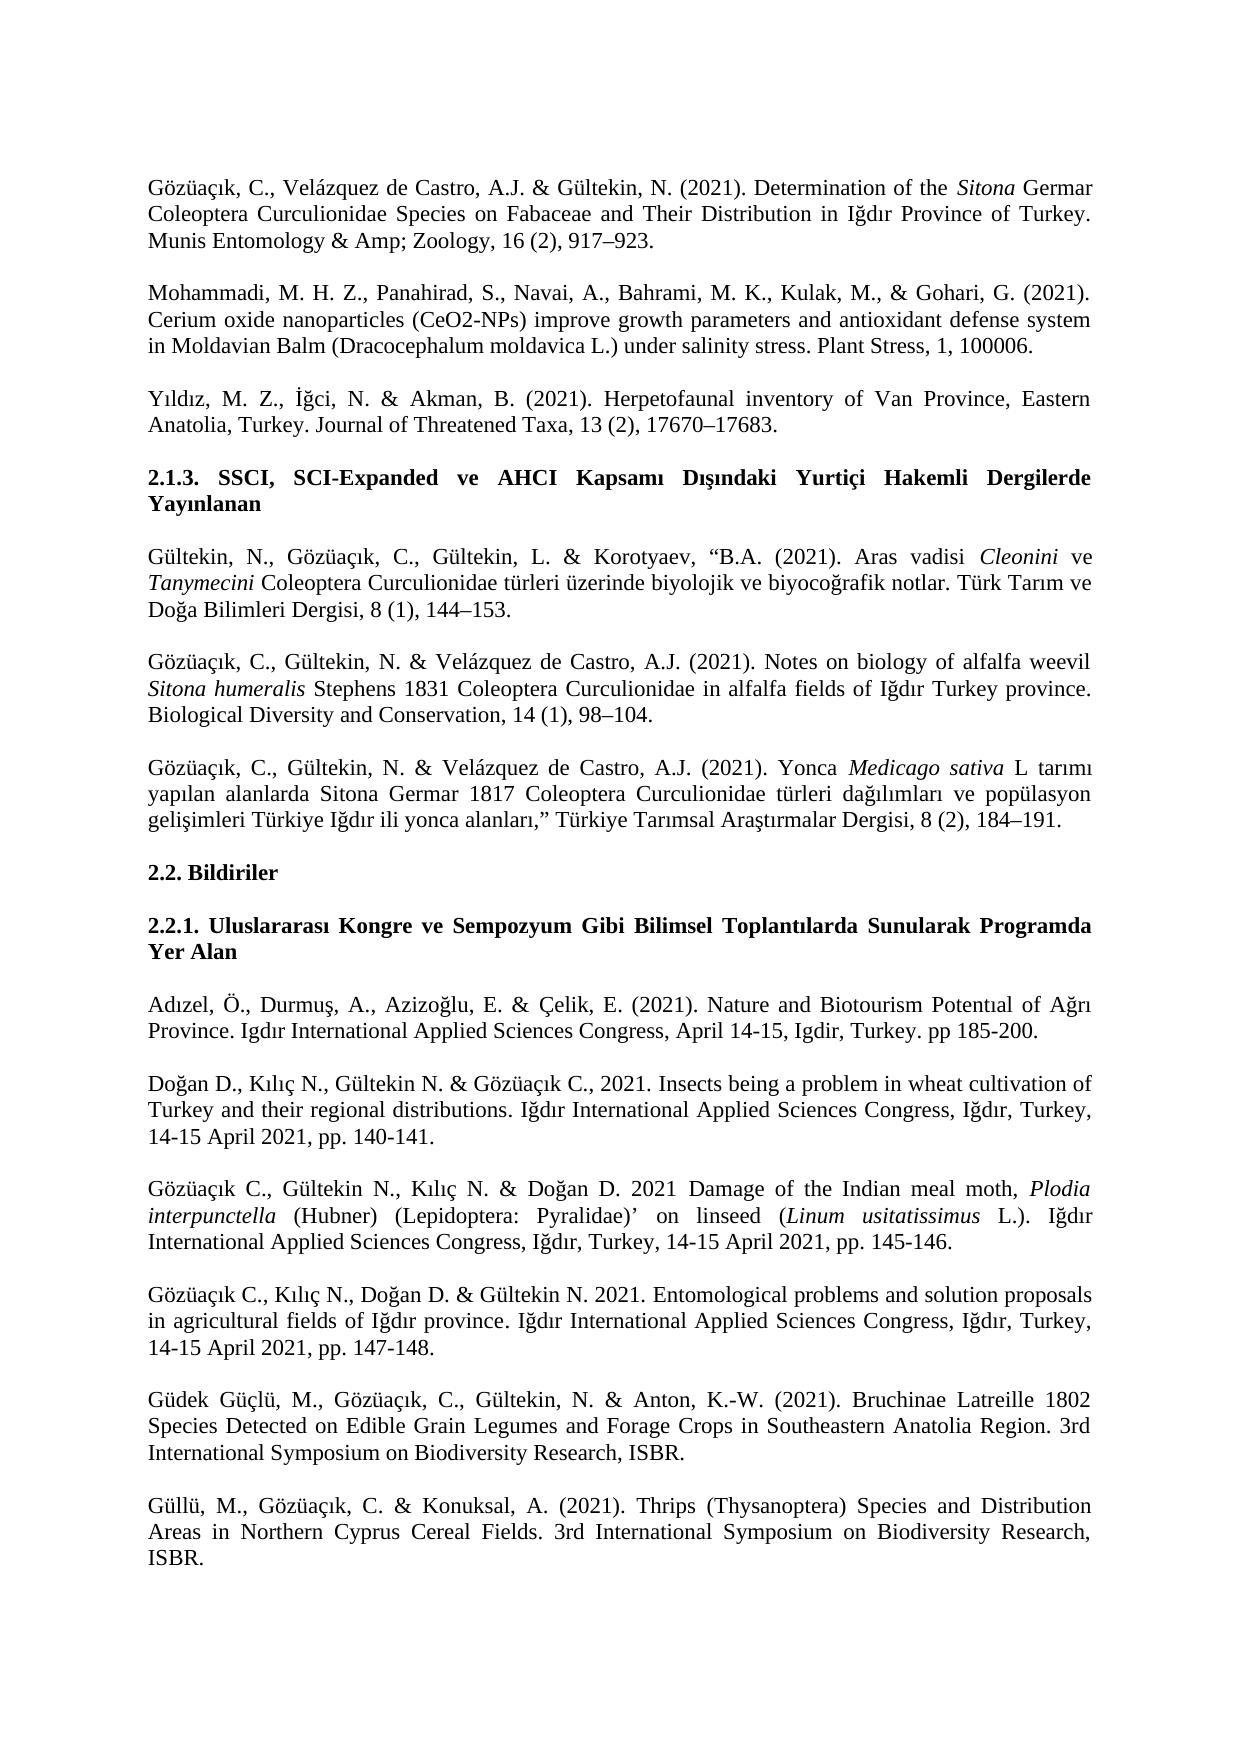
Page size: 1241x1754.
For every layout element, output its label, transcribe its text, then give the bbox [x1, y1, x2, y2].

text Gültekin, N., Gözüaçık, C., Gültekin, L. & Korotyaev, “B.A. (2021). Aras vadisi Cleonini ve Tanymecini Coleoptera Curculionidae türleri üzerinde biyolojik ve biyocoğrafik notlar. Türk Tarım ve Doğa Bilimleri Dergisi, 8 (1), 144–153. [148, 543, 1093, 622]
text Gözüaçık, C., Velázquez de Castro, A.J. & Gültekin, N. (2021). Determination of the Sitona Germar Coleoptera Curculionidae Species on Fabaceae and Their Distribution in Iğdır Province of Turkey. Munis Entomology & Amp; Zoology, 16 (2), 917–923. [148, 174, 1093, 253]
text Gözüaçık C., Kılıç N., Doğan D. & Gültekin N. 2021. Entomological problems and solution proposals in agricultural fields of Iğdır province. Iğdır International Applied Sciences Congress, Iğdır, Turkey, 14-15 April 2021, pp. 147-148. [148, 1281, 1093, 1360]
text Mohammadi, M. H. Z., Panahirad, S., Navai, A., Bahrami, M. K., Kulak, M., & Gohari, G. (2021). Cerium oxide nanoparticles (CeO2-NPs) improve growth parameters and antioxidant defense system in Moldavian Balm (Dracocephalum moldavica L.) under salinity stress. Plant Stress, 1, 100006. [148, 279, 1093, 358]
text Doğan D., Kılıç N., Gültekin N. & Gözüaçık C., 2021. Insects being a problem in wheat cultivation of Turkey and their regional distributions. Iğdır International Applied Sciences Congress, Iğdır, Turkey, 14-15 April 2021, pp. 140-141. [148, 1070, 1093, 1149]
text Adızel, Ö., Durmuş, A., Azizoğlu, E. & Çelik, E. (2021). Nature and Biotourism Potentıal of Ağrı Province. Igdır International Applied Sciences Congress, April 14-15, Igdir, Turkey. pp 185-200. [148, 991, 1093, 1044]
text Gözüaçık, C., Gültekin, N. & Velázquez de Castro, A.J. (2021). Yonca Medicago sativa L tarımı yapılan alanlarda Sitona Germar 1817 Coleoptera Curculionidae türleri dağılımları ve popülasyon gelişimleri Türkiye Iğdır ili yonca alanları,” Türkiye Tarımsal Araştırmalar Dergisi, 8 (2), 184–191. [148, 754, 1093, 833]
text Yıldız, M. Z., İğci, N. & Akman, B. (2021). Herpetofaunal inventory of Van Province, Eastern Anatolia, Turkey. Journal of Threatened Taxa, 13 (2), 17670–17683. [148, 385, 1093, 437]
text Gözüaçık C., Gültekin N., Kılıç N. & Doğan D. 2021 Damage of the Indian meal moth, Plodia interpunctella (Hubner) (Lepidoptera: Pyralidae)’ on linseed (Linum usitatissimus L.). Iğdır International Applied Sciences Congress, Iğdır, Turkey, 14-15 April 2021, pp. 145-146. [148, 1175, 1093, 1254]
text Güdek Güçlü, M., Gözüaçık, C., Gültekin, N. & Anton, K.-W. (2021). Bruchinae Latreille 1802 Species Detected on Edible Grain Legumes and Forage Crops in Southeastern Anatolia Region. 3rd International Symposium on Biodiversity Research, ISBR. [148, 1386, 1093, 1465]
text 2.2. Bildiriler [148, 859, 1093, 886]
text 2.1.3. SSCI, SCI-Expanded ve AHCI Kapsamı Dışındaki Yurtiçi Hakemli Dergilerde Yayınlanan [148, 464, 1093, 517]
text Güllü, M., Gözüaçık, C. & Konuksal, A. (2021). Thrips (Thysanoptera) Species and Distribution Areas in Northern Cyprus Cereal Fields. 3rd International Symposium on Biodiversity Research, ISBR. [148, 1492, 1093, 1571]
text 2.2.1. Uluslararası Kongre ve Sempozyum Gibi Bilimsel Toplantılarda Sunularak Programda Yer Alan [148, 912, 1093, 964]
text Gözüaçık, C., Gültekin, N. & Velázquez de Castro, A.J. (2021). Notes on biology of alfalfa weevil Sitona humeralis Stephens 1831 Coleoptera Curculionidae in alfalfa fields of Iğdır Turkey province. Biological Diversity and Conservation, 14 (1), 98–104. [148, 648, 1093, 727]
